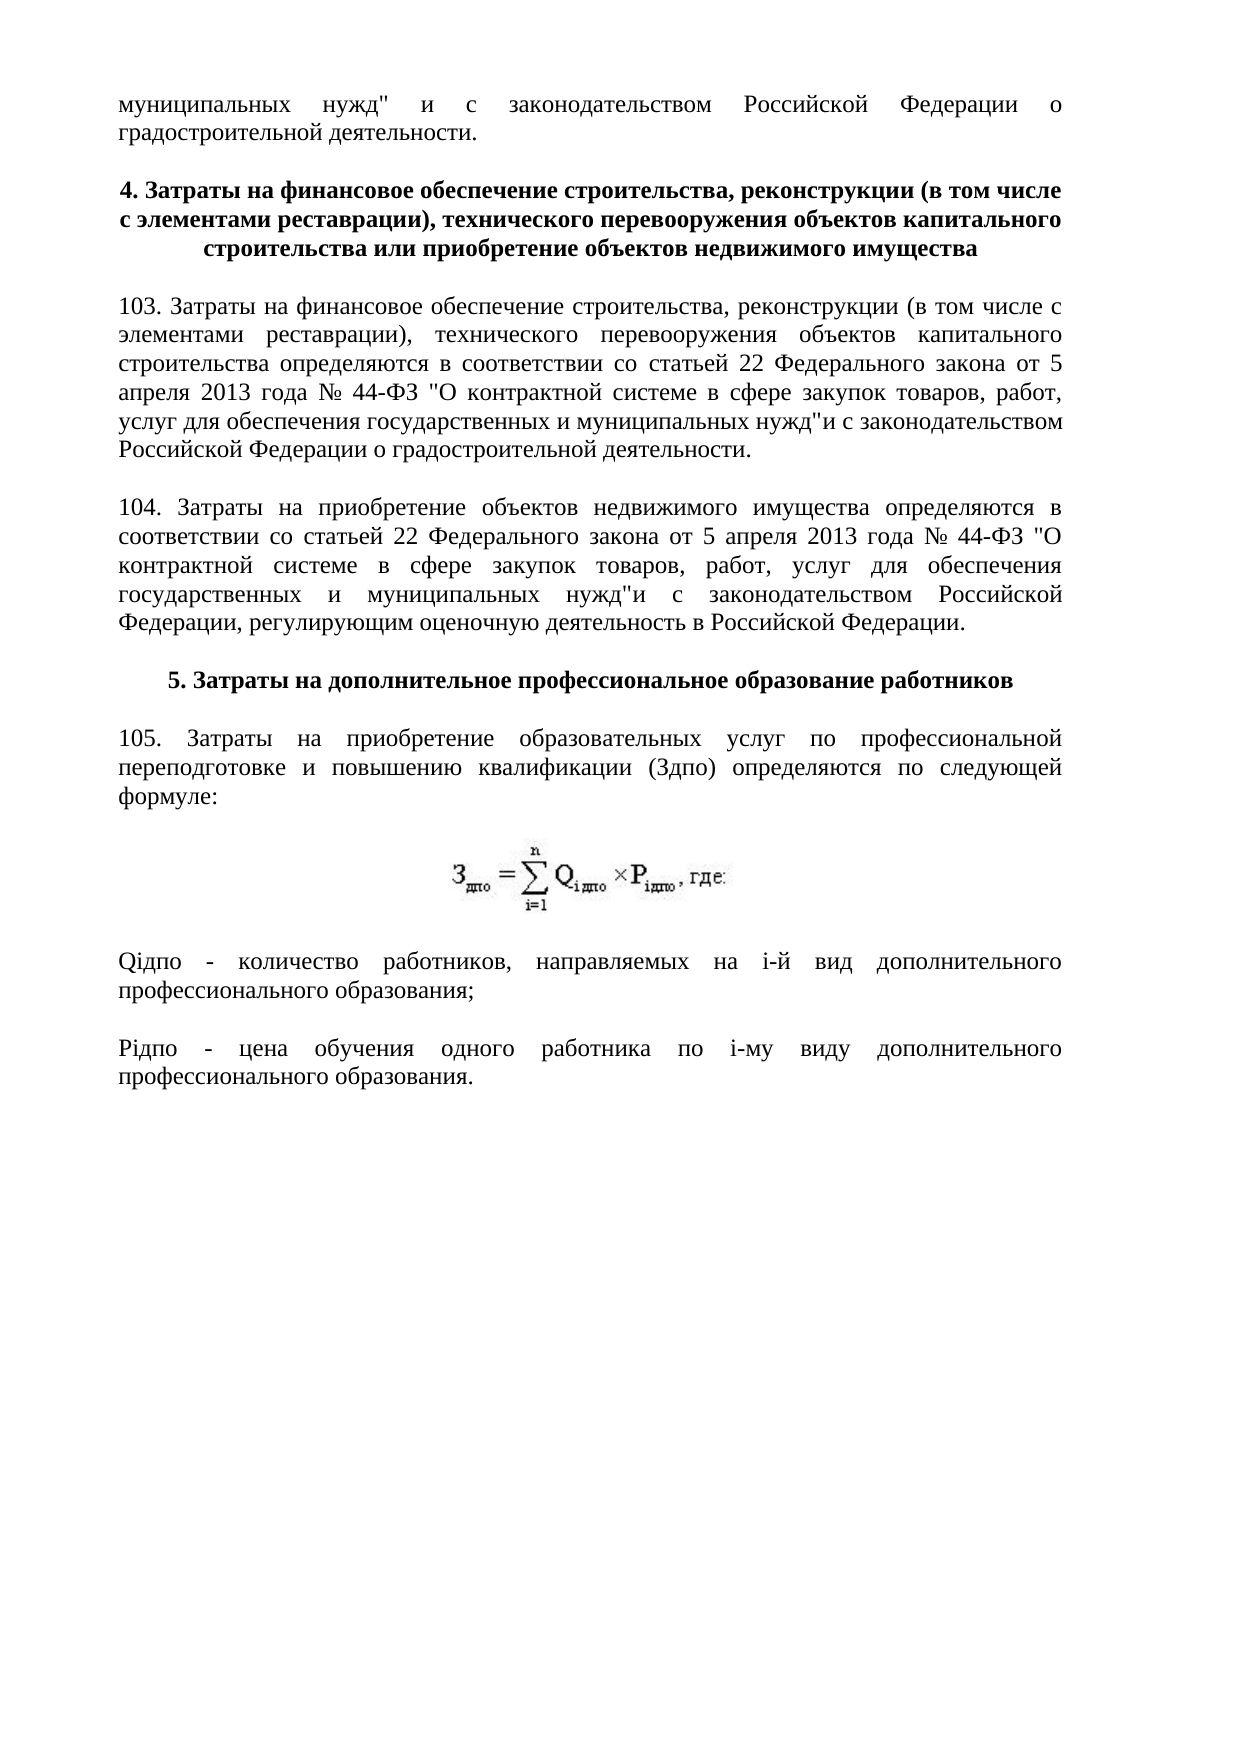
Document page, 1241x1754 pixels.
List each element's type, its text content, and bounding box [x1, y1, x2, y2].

text Qiдпо - количество работников, направляемых на i-й вид дополнительного профессионального образования; [118, 946, 1063, 1003]
text 104. Затраты на приобретение объектов недвижимого имущества определяются в соответствии со статьей 22 Федерального закона от 5 апреля 2013 года № 44-ФЗ "О контрактной системе в сфере закупок товаров, работ, услуг для обеспечения государственных и муниципальных нужд"и с законодательством Российской Федерации, регулирующим оценочную деятельность в Российской Федерации. [118, 492, 1063, 636]
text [118, 89, 1063, 146]
picture [448, 838, 733, 917]
text 103. Затраты на финансовое обеспечение строительства, реконструкции (в том числе с элементами реставрации), технического перевооружения объектов капитального строительства определяются в соответствии со статьей 22 Федерального закона от 5 апреля 2013 года № 44-ФЗ "О контрактной системе в сфере закупок товаров, работ, услуг для обеспечения государственных и муниципальных нужд"и с законодательством Российской Федерации о градостроительной деятельности. [118, 291, 1063, 463]
text 5. Затраты на дополнительное профессиональное образование работников [118, 665, 1063, 694]
text 4. Затраты на финансовое обеспечение строительства, реконструкции (в том числе с элементами реставрации), технического перевооружения объектов капитального строительства или приобретение объектов недвижимого имущества [118, 175, 1063, 262]
text 105. Затраты на приобретение образовательных услуг по профессиональной переподготовке и повышению квалификации (Здпо) определяются по следующей формуле: [118, 723, 1063, 809]
text Piдпо - цена обучения одного работника по i-му виду дополнительного профессионального образования. [118, 1033, 1063, 1090]
